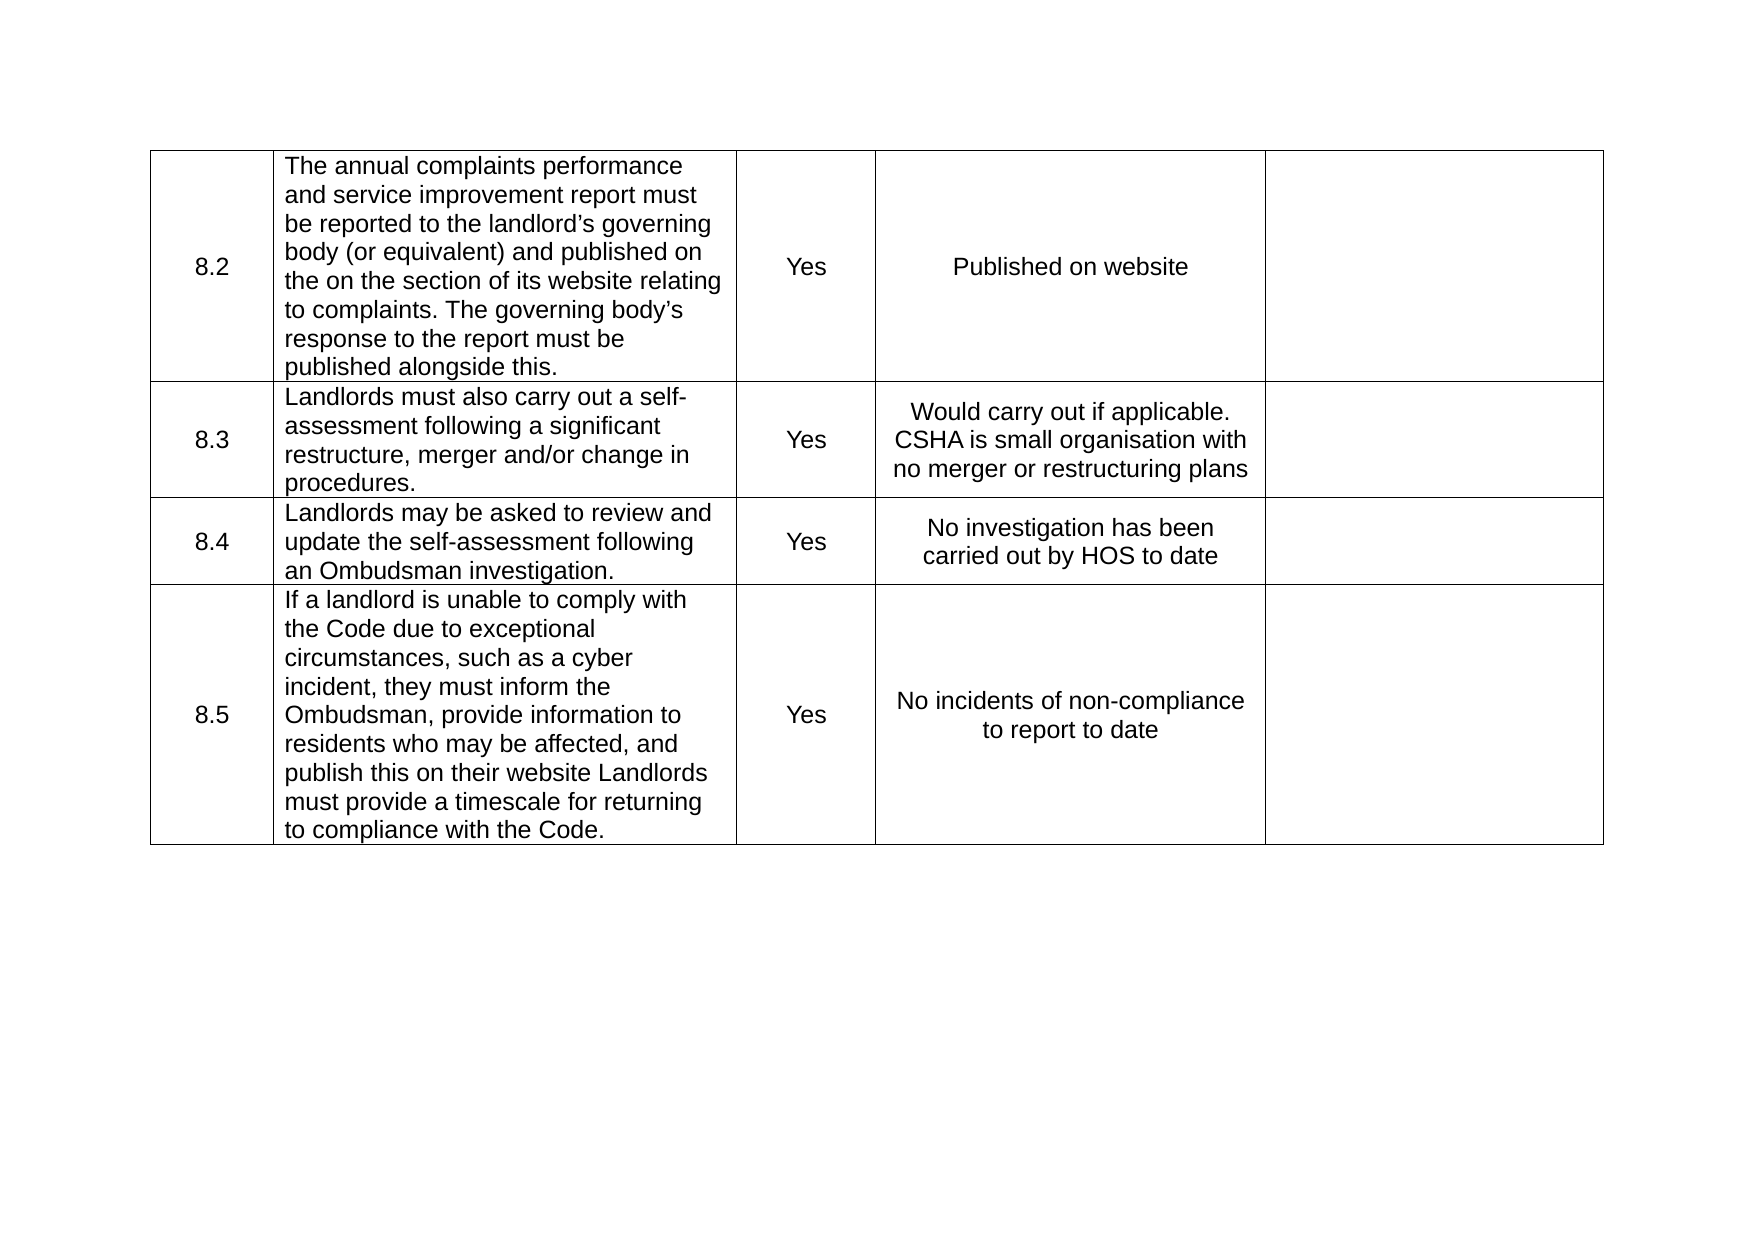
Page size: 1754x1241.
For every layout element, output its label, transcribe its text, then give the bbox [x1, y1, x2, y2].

table_cell [1266, 498, 1603, 584]
table_cell Landlords must also carry out a self-assessment following a significant restructure, merger and/or change in procedures. [274, 382, 736, 497]
table_cell Yes [737, 585, 875, 844]
table_cell Would carry out if applicable. CSHA is small organisation with no merger or restructuring plans [876, 382, 1265, 497]
table_cell No investigation has been carried out by HOS to date [876, 498, 1265, 584]
table_cell 8.2 [151, 151, 273, 381]
table_cell No incidents of non-compliance to report to date [876, 585, 1265, 844]
table_cell [1266, 585, 1603, 844]
table_cell Yes [737, 498, 875, 584]
table_cell Yes [737, 151, 875, 381]
table_cell Landlords may be asked to review and update the self-assessment following an Ombudsman investigation. [274, 498, 736, 584]
table_cell [1266, 151, 1603, 381]
table_cell 8.5 [151, 585, 273, 844]
table_cell Yes [737, 382, 875, 497]
table_cell The annual complaints performance and service improvement report must be reported to the landlord’s governing body (or equivalent) and published on the on the section of its website relating to complaints. The governing body’s response to the report must be published alongside this. [274, 151, 736, 381]
table_cell [1266, 382, 1603, 497]
table_cell If a landlord is unable to comply with the Code due to exceptional circumstances, such as a cyber incident, they must inform the Ombudsman, provide information to residents who may be affected, and publish this on their website Landlords must provide a timescale for returning to compliance with the Code. [274, 585, 736, 844]
table_cell 8.4 [151, 498, 273, 584]
table_cell 8.3 [151, 382, 273, 497]
table_cell Published on website [876, 151, 1265, 381]
